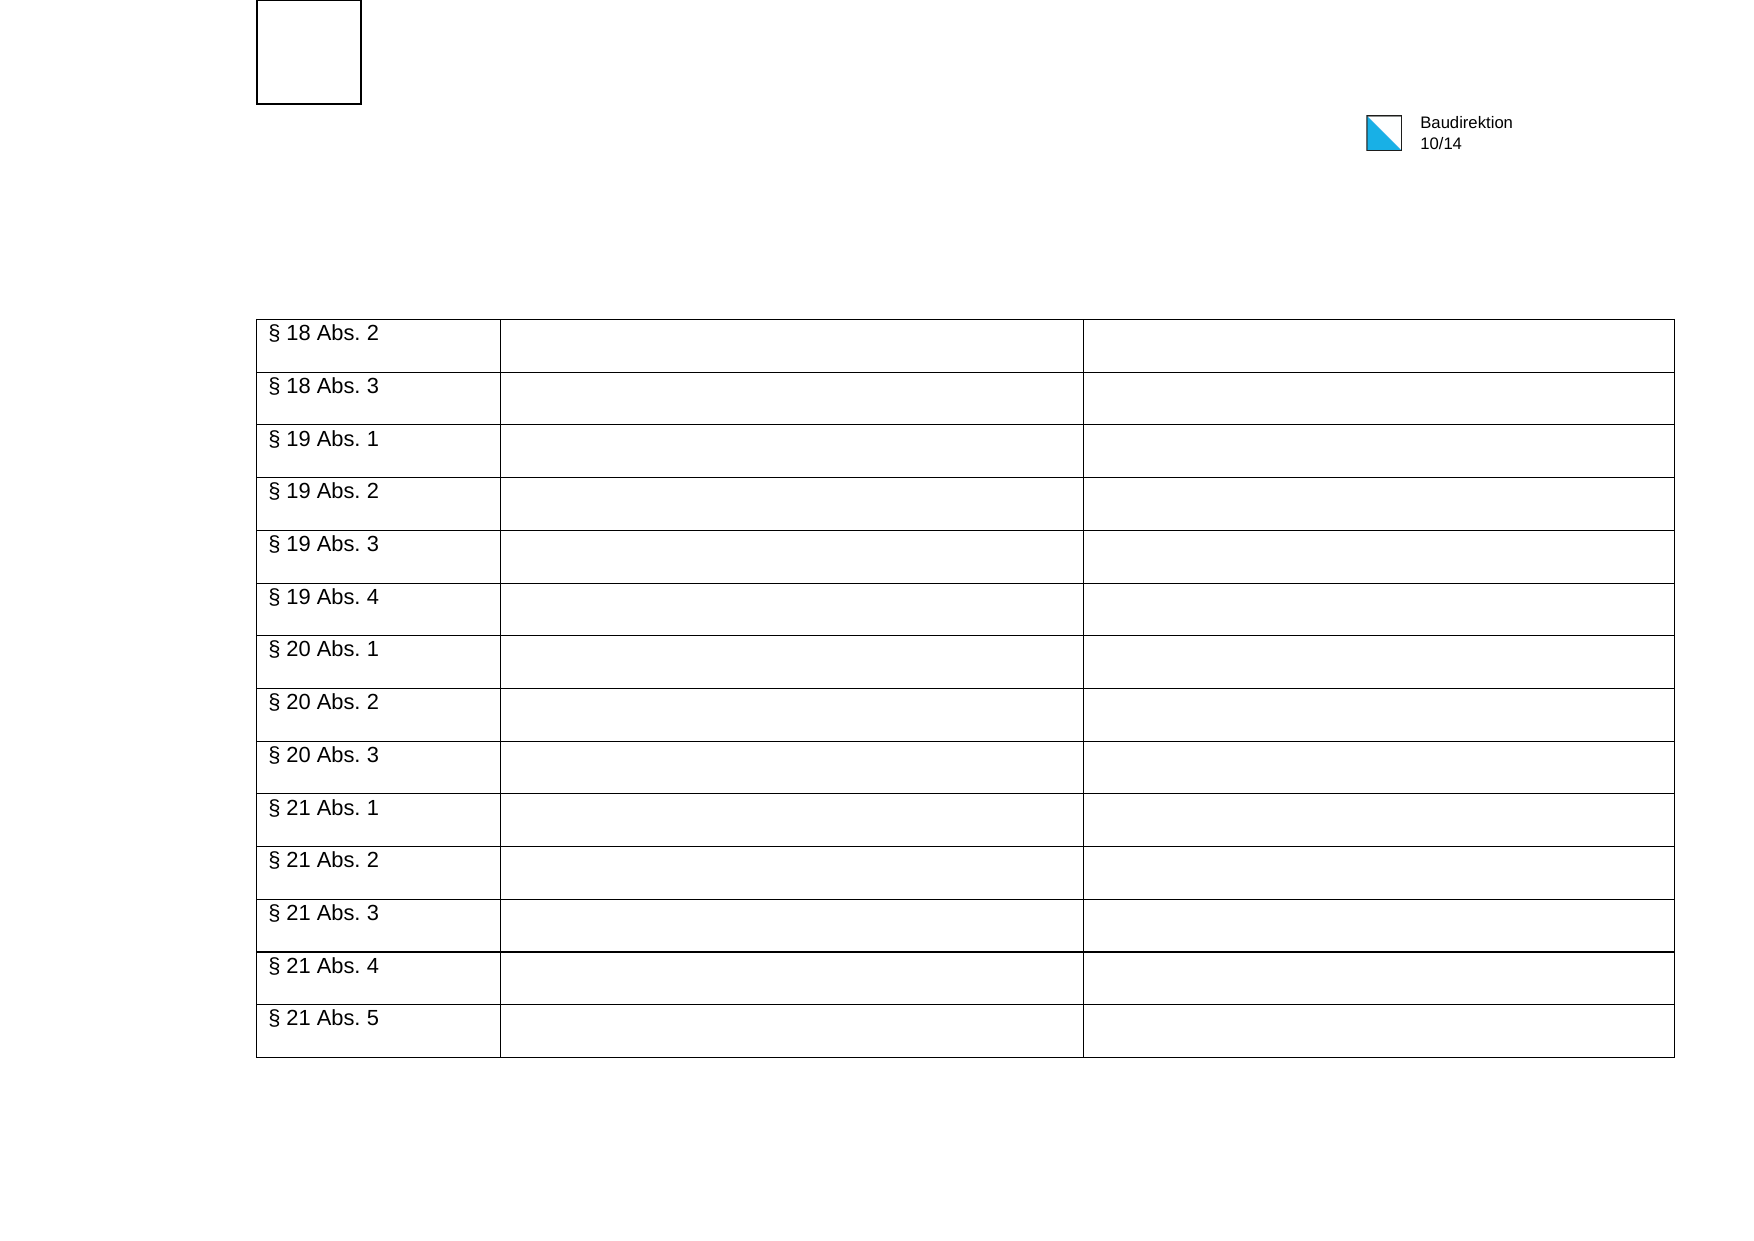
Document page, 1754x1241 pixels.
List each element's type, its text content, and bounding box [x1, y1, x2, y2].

table_cell § 21 Abs. 5 [257, 1005, 500, 1057]
table_cell [1084, 900, 1674, 951]
table_cell § 20 Abs. 2 [257, 689, 500, 741]
table_cell [1084, 425, 1674, 477]
table_cell [501, 1005, 1083, 1057]
table_cell [501, 689, 1083, 741]
table_cell [501, 900, 1083, 951]
table_cell § 19 Abs. 3 [257, 531, 500, 582]
table_cell § 21 Abs. 4 [257, 953, 500, 1004]
table_cell [1084, 742, 1674, 793]
table_cell [501, 373, 1083, 424]
table_cell § 19 Abs. 4 [257, 584, 500, 635]
picture [1366, 115, 1402, 151]
table_cell [1084, 320, 1674, 372]
table_cell [501, 478, 1083, 530]
table_cell [501, 847, 1083, 899]
table_cell § 18 Abs. 3 [257, 373, 500, 424]
table_cell § 18 Abs. 2 [257, 320, 500, 372]
table_cell § 19 Abs. 1 [257, 425, 500, 477]
table_cell [1084, 689, 1674, 741]
table_cell [1084, 584, 1674, 635]
table_cell § 20 Abs. 1 [257, 636, 500, 688]
table_cell [501, 794, 1083, 846]
table_cell [501, 584, 1083, 635]
table_cell [501, 636, 1083, 688]
table_cell [1084, 794, 1674, 846]
table_cell [1084, 373, 1674, 424]
table_cell § 21 Abs. 3 [257, 900, 500, 951]
table_cell [501, 320, 1083, 372]
table_cell § 19 Abs. 2 [257, 478, 500, 530]
table_cell [1084, 847, 1674, 899]
table_cell [1084, 1005, 1674, 1057]
table_cell § 21 Abs. 2 [257, 847, 500, 899]
table_cell § 20 Abs. 3 [257, 742, 500, 793]
table_cell § 21 Abs. 1 [257, 794, 500, 846]
table_cell [1084, 636, 1674, 688]
table_cell [1084, 478, 1674, 530]
table_cell [501, 953, 1083, 1004]
table_cell [501, 425, 1083, 477]
table_cell [1084, 953, 1674, 1004]
table_cell [1084, 531, 1674, 582]
table_cell [501, 531, 1083, 582]
table_cell [501, 742, 1083, 793]
